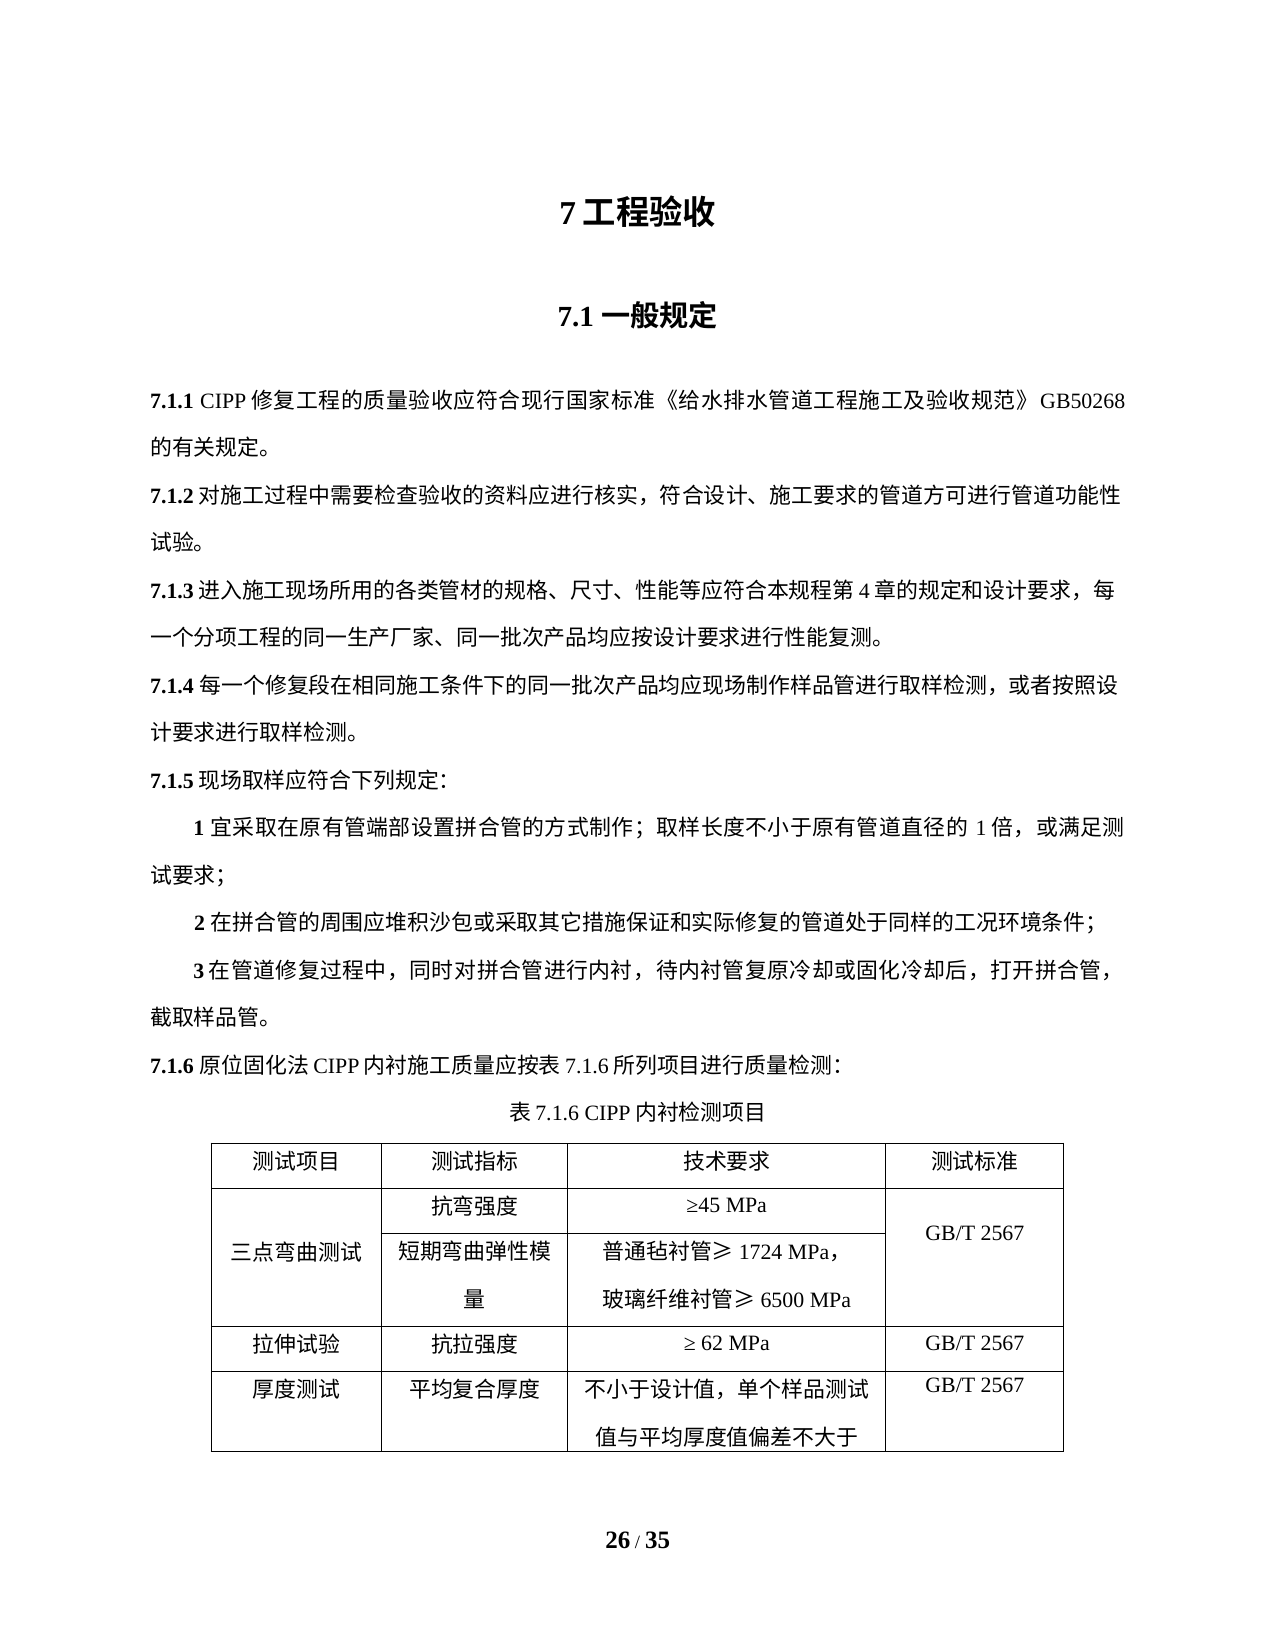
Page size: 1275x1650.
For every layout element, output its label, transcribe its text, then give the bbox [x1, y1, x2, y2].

list 表7.1.6 CIPP内衬检测项目 [150, 1095, 1125, 1127]
table_cell GB/T 2567 [886, 1327, 1063, 1371]
table_cell GB/T 2567 [886, 1189, 1063, 1326]
table_header 技术要求 [568, 1144, 885, 1188]
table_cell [568, 1372, 885, 1451]
table_header 测试指标 [382, 1144, 567, 1188]
text 7.1 一般规定 [150, 292, 1125, 334]
text 7.1.1 CIPP修复工程的质量验收应符合现行国家标准《给水排水管道工程施工及验收规范》GB50268 的有关规定。 [150, 383, 1125, 462]
table_header 测试标准 [886, 1144, 1063, 1188]
text 2 在拼合管的周围应堆积沙包或采取其它措施保证和实际修复的管道处于同样的工况环境条件； [150, 905, 1125, 937]
list 7.1.6 原位固化法CIPP内衬施工质量应按表7.1.6所列项目进行质量检测： [150, 1048, 1125, 1079]
table_cell 厚度测试 [212, 1372, 381, 1451]
table_cell 抗弯强度 [382, 1189, 567, 1233]
text 7.1.4 每一个修复段在相同施工条件下的同一批次产品均应现场制作样品管进行取样检测，或者按照设计要求进行取样检测。 [150, 668, 1125, 747]
text 1 宜采取在原有管端部设置拼合管的方式制作；取样长度不小于原有管道直径的1倍，或满足测试要求； [150, 810, 1125, 889]
table_cell 三点弯曲测试 [212, 1189, 381, 1326]
table_cell ≥45 MPa [568, 1189, 885, 1233]
table_cell 抗拉强度 [382, 1327, 567, 1371]
table_cell GB/T 2567 [886, 1372, 1063, 1451]
text 3在管道修复过程中，同时对拼合管进行内衬，待内衬管复原冷却或固化冷却后，打开拼合管，截取样品管。 [150, 953, 1125, 1032]
table_header 测试项目 [212, 1144, 381, 1188]
table_cell 拉伸试验 [212, 1327, 381, 1371]
text 7.1.3进入施工现场所用的各类管材的规格、尺寸、性能等应符合本规程第4章的规定和设计要求，每一个分项工程的同一生产厂家、同一批次产品均应按设计要求进行性能复测。 [150, 573, 1125, 652]
table_cell 普通毡衬管≥ 1724 MPa， 玻璃纤维衬管≥ 6500 MPa [568, 1234, 885, 1326]
table_cell ≥ 62 MPa [568, 1327, 885, 1371]
text 7工程验收 [150, 185, 1125, 234]
table_cell 平均复合厚度 [382, 1372, 567, 1451]
table_cell 短期弯曲弹性模量 [382, 1234, 567, 1326]
text 7.1.2对施工过程中需要检查验收的资料应进行核实，符合设计、施工要求的管道方可进行管道功能性试验。 [150, 478, 1125, 557]
text 7.1.5现场取样应符合下列规定： [150, 763, 1125, 794]
